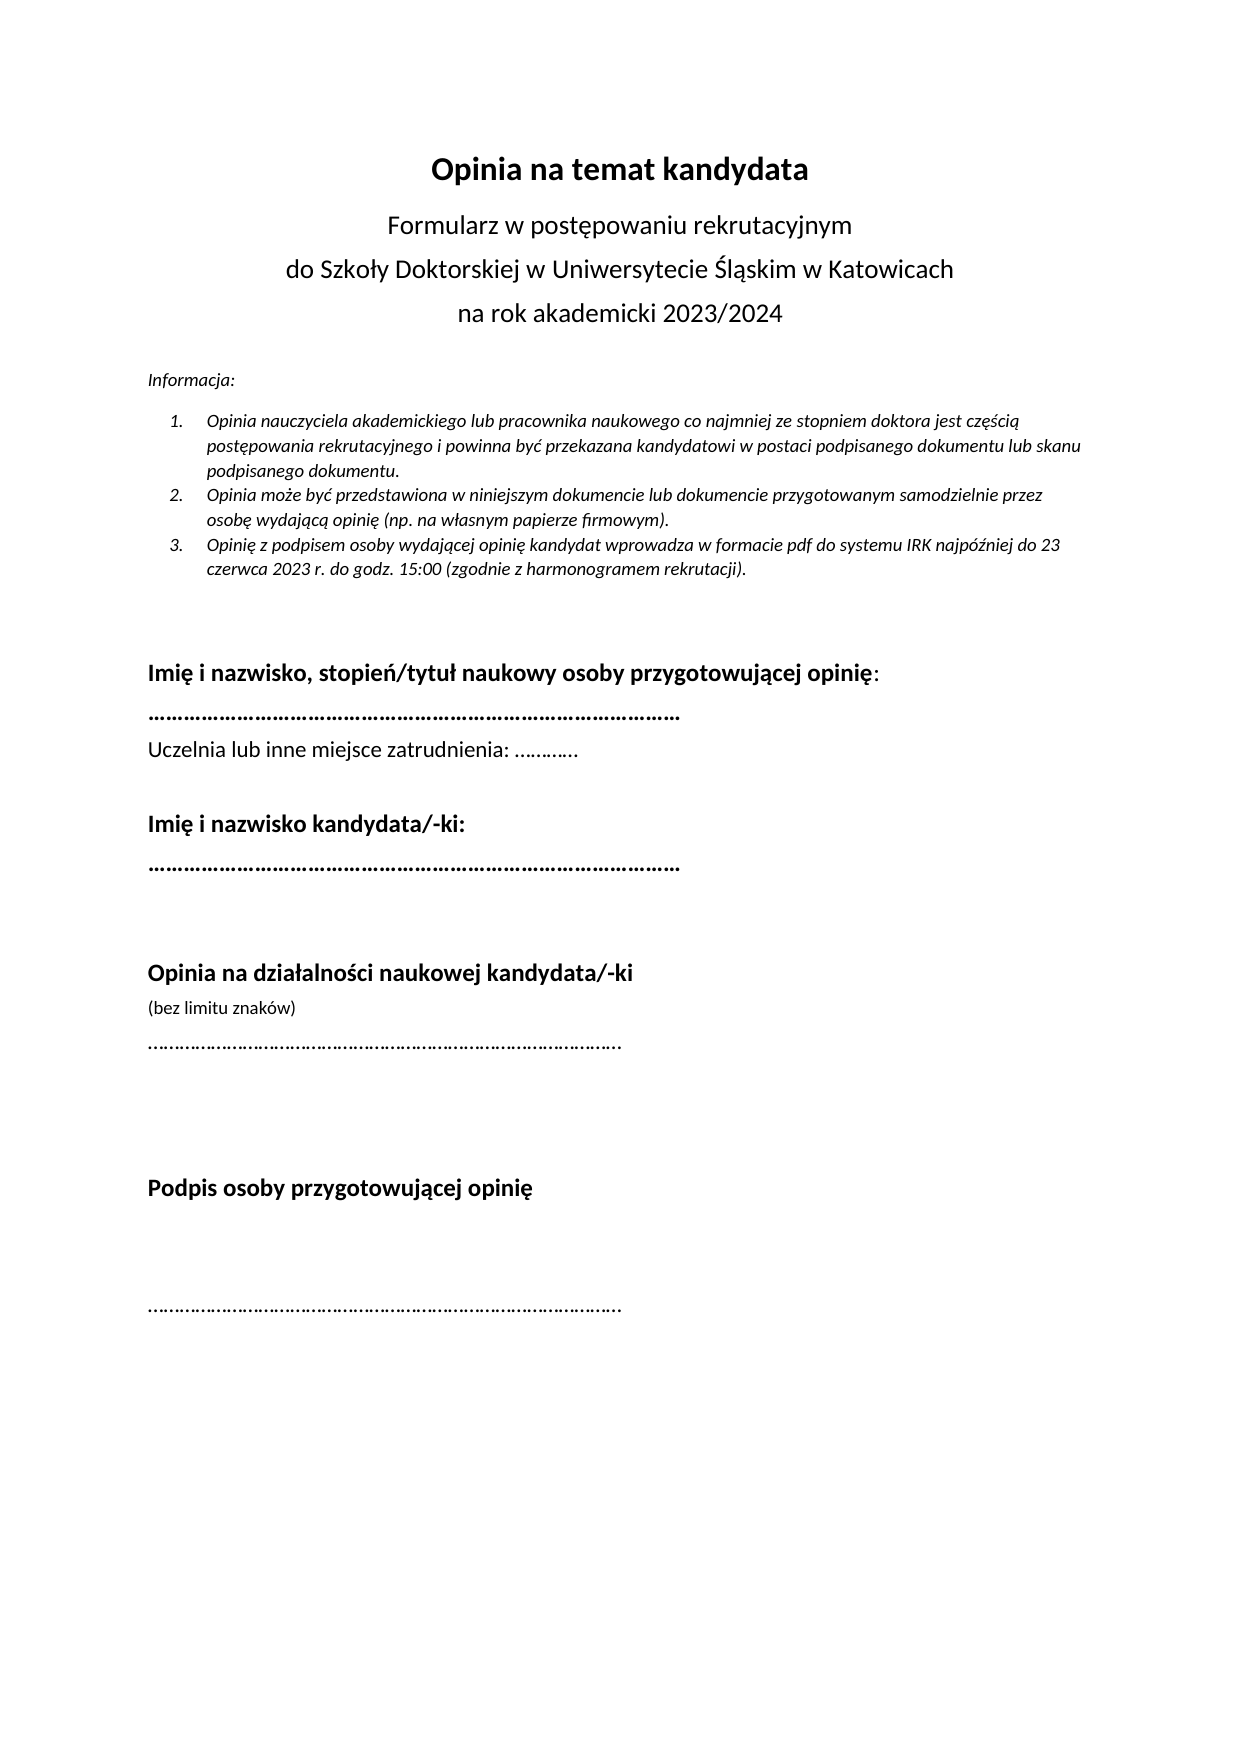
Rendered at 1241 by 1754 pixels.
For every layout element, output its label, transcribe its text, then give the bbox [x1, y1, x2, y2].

text ……………………………………………………………………………… [148, 1290, 1093, 1318]
list Opinia może być przedstawiona w niniejszym dokumencie lub dokumencie przygotowanym samodzielnie przez osobę wydającą opinię (np. na własnym papierze firmowym). [169, 483, 1093, 531]
text (bez limitu znaków) [148, 996, 1093, 1019]
text na rok akademicki 2023/2024 [148, 296, 1093, 329]
text do Szkoły Doktorskiej w Uniwersytecie Śląskim w Katowicach [148, 252, 1093, 285]
text Formularz w postępowaniu rekrutacyjnym [148, 208, 1093, 241]
text Opinia na działalności naukowej kandydata/-ki [148, 957, 1093, 987]
text Informacja: [148, 368, 1093, 391]
text Opinia na temat kandydata [148, 148, 1093, 188]
text Podpis osoby przygotowującej opinię [148, 1173, 1093, 1203]
list Opinia nauczyciela akademickiego lub pracownika naukowego co najmniej ze stopniem doktora jest częścią postępowania rekrutacyjnego i powinna być przekazana kandydatowi w postaci podpisanego dokumentu lub skanu podpisanego dokumentu. [169, 409, 1093, 482]
text Imię i nazwisko kandydata/-ki: [148, 808, 1093, 839]
text Imię i nazwisko, stopień/tytuł naukowy osoby przygotowującej opinię: [148, 657, 1093, 688]
text ……………………………………………………………………………… [148, 696, 1093, 727]
text Uczelnia lub inne miejsce zatrudnienia: ………… [148, 735, 1093, 763]
text ……………………………………………………………………………… [148, 847, 1093, 878]
text ……………………………………………………………………………… [148, 1027, 1093, 1055]
list Opinię z podpisem osoby wydającej opinię kandydat wprowadza w formacie pdf do systemu IRK najpóźniej do 23 czerwca 2023 r. do godz. 15:00 (zgodnie z harmonogramem rekrutacji). [169, 533, 1093, 581]
